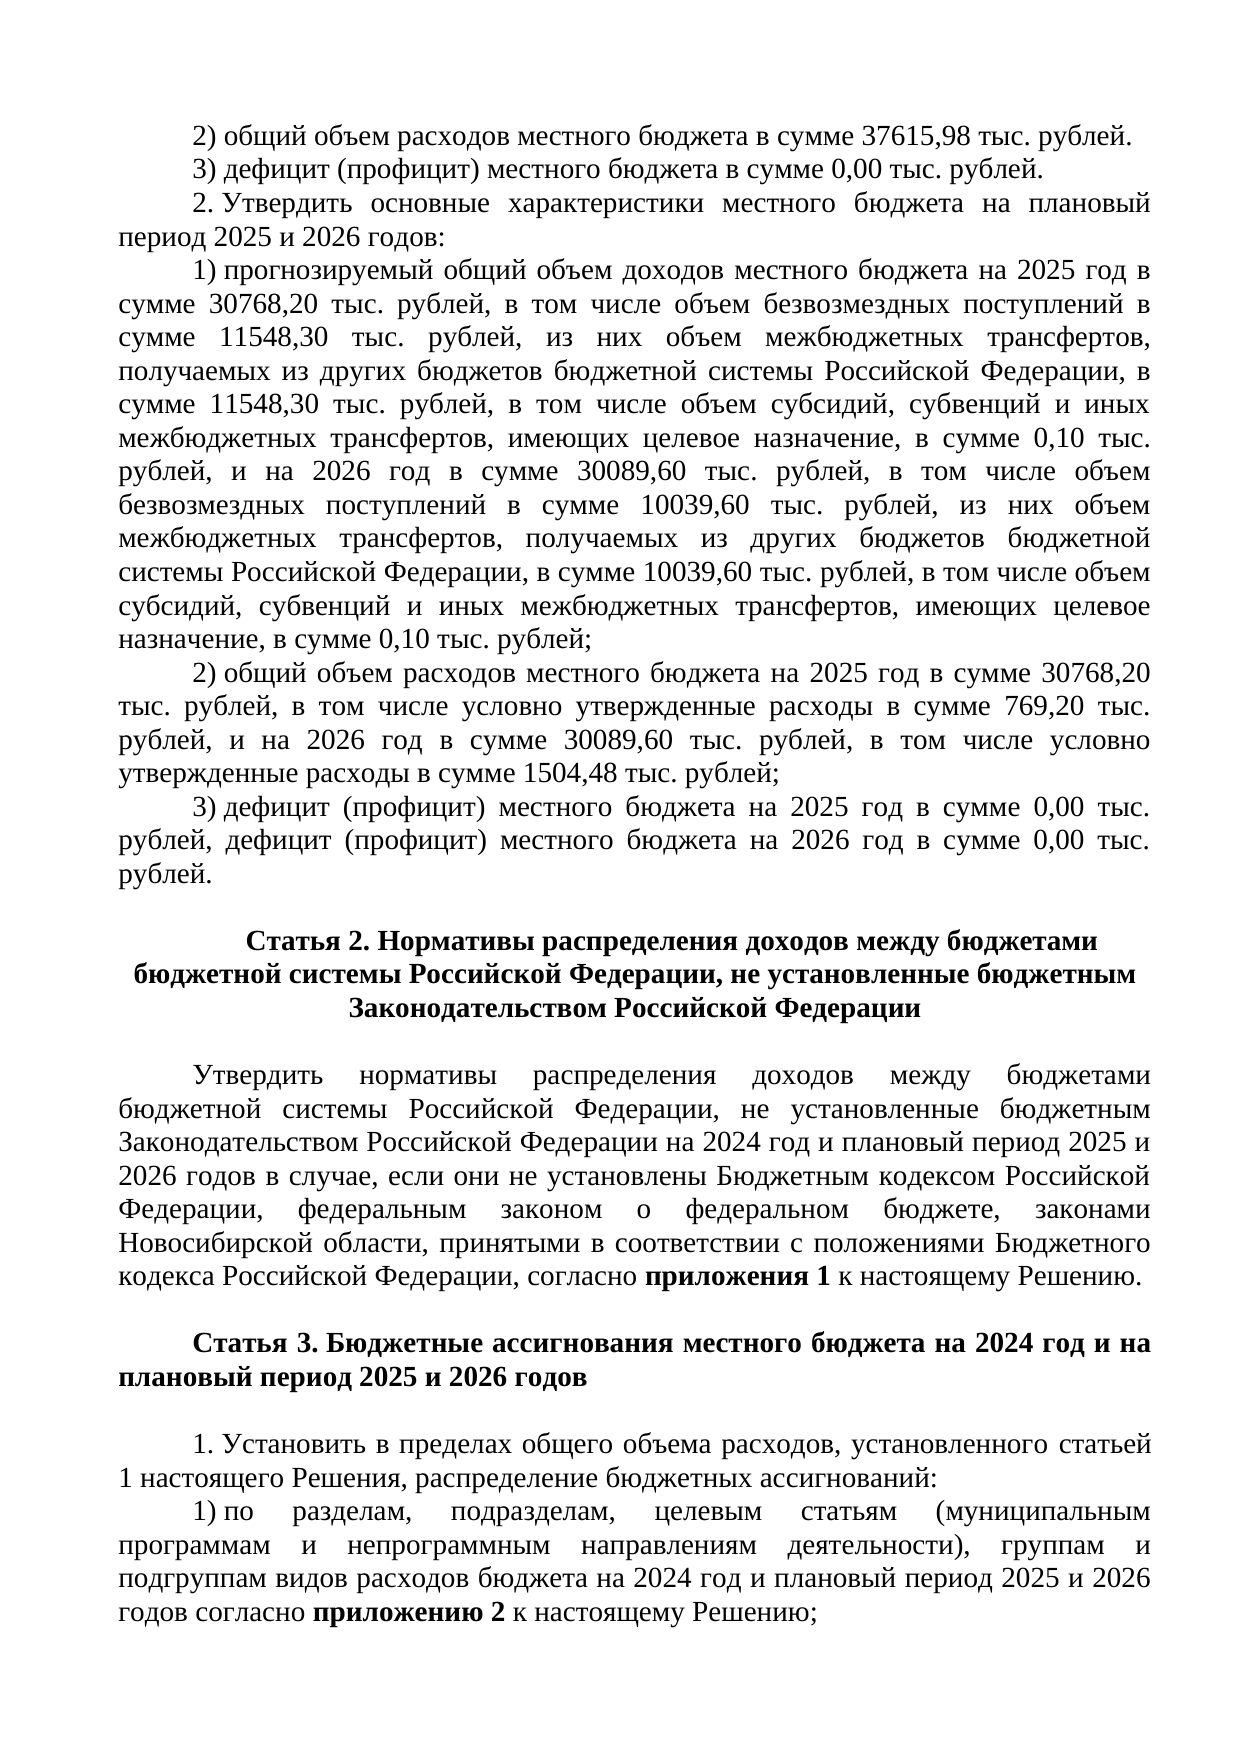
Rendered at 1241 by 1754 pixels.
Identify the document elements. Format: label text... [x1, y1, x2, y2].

text 1. Установить в пределах общего объема расходов, установленного статьей 1 настоящего Решения, распределение бюджетных ассигнований: [118, 1426, 1152, 1493]
text 2) общий объем расходов местного бюджета на 2025 год в сумме 30768,20 тыс. рублей, в том числе условно утвержденные расходы в сумме 769,20 тыс. рублей, и на 2026 год в сумме 30089,60 тыс. рублей, в том числе условно утвержденные расходы в сумме 1504,48 тыс. рублей; [118, 655, 1152, 789]
text 3) дефицит (профицит) местного бюджета на 2025 год в сумме 0,00 тыс. рублей, дефицит (профицит) местного бюджета на 2026 год в сумме 0,00 тыс. рублей. [118, 789, 1152, 889]
text 3) дефицит (профицит) местного бюджета в сумме 0,00 тыс. рублей. [118, 152, 1152, 185]
text 2) общий объем расходов местного бюджета в сумме 37615,98 тыс. рублей. [118, 118, 1152, 152]
text 2. Утвердить основные характеристики местного бюджета на плановый период 2025 и 2026 годов: [118, 185, 1152, 252]
text 1) прогнозируемый общий объем доходов местного бюджета на 2025 год в сумме 30768,20 тыс. рублей, в том числе объем безвозмездных поступлений в сумме 11548,30 тыс. рублей, из них объем межбюджетных трансфертов, получаемых из других бюджетов бюджетной системы Российской Федерации, в сумме 11548,30 тыс. рублей, в том числе объем субсидий, субвенций и иных межбюджетных трансфертов, имеющих целевое назначение, в сумме 0,10 тыс. рублей, и на 2026 год в сумме 30089,60 тыс. рублей, в том числе объем безвозмездных поступлений в сумме 10039,60 тыс. рублей, из них объем межбюджетных трансфертов, получаемых из других бюджетов бюджетной системы Российской Федерации, в сумме 10039,60 тыс. рублей, в том числе объем субсидий, субвенций и иных межбюджетных трансфертов, имеющих целевое назначение, в сумме 0,10 тыс. рублей; [118, 252, 1152, 655]
text Статья 2. Нормативы распределения доходов между бюджетами бюджетной системы Российской Федерации, не установленные бюджетным Законодательством Российской Федерации [118, 923, 1152, 1024]
text Утвердить нормативы распределения доходов между бюджетами бюджетной системы Российской Федерации, не установленные бюджетным Законодательством Российской Федерации на 2024 год и плановый период 2025 и 2026 годов в случае, если они не установлены Бюджетным кодексом Российской Федерации, федеральным законом о федеральном бюджете, законами Новосибирской области, принятыми в соответствии с положениями Бюджетного кодекса Российской Федерации, согласно приложения 1 к настоящему Решению. [118, 1057, 1152, 1292]
text Статья 3. Бюджетные ассигнования местного бюджета на 2024 год и на плановый период 2025 и 2026 годов [118, 1326, 1152, 1393]
text 1) по разделам, подразделам, целевым статьям (муниципальным программам и непрограммным направлениям деятельности), группам и подгруппам видов расходов бюджета на 2024 год и плановый период 2025 и 2026 годов согласно приложению 2 к настоящему Решению; [118, 1493, 1152, 1627]
